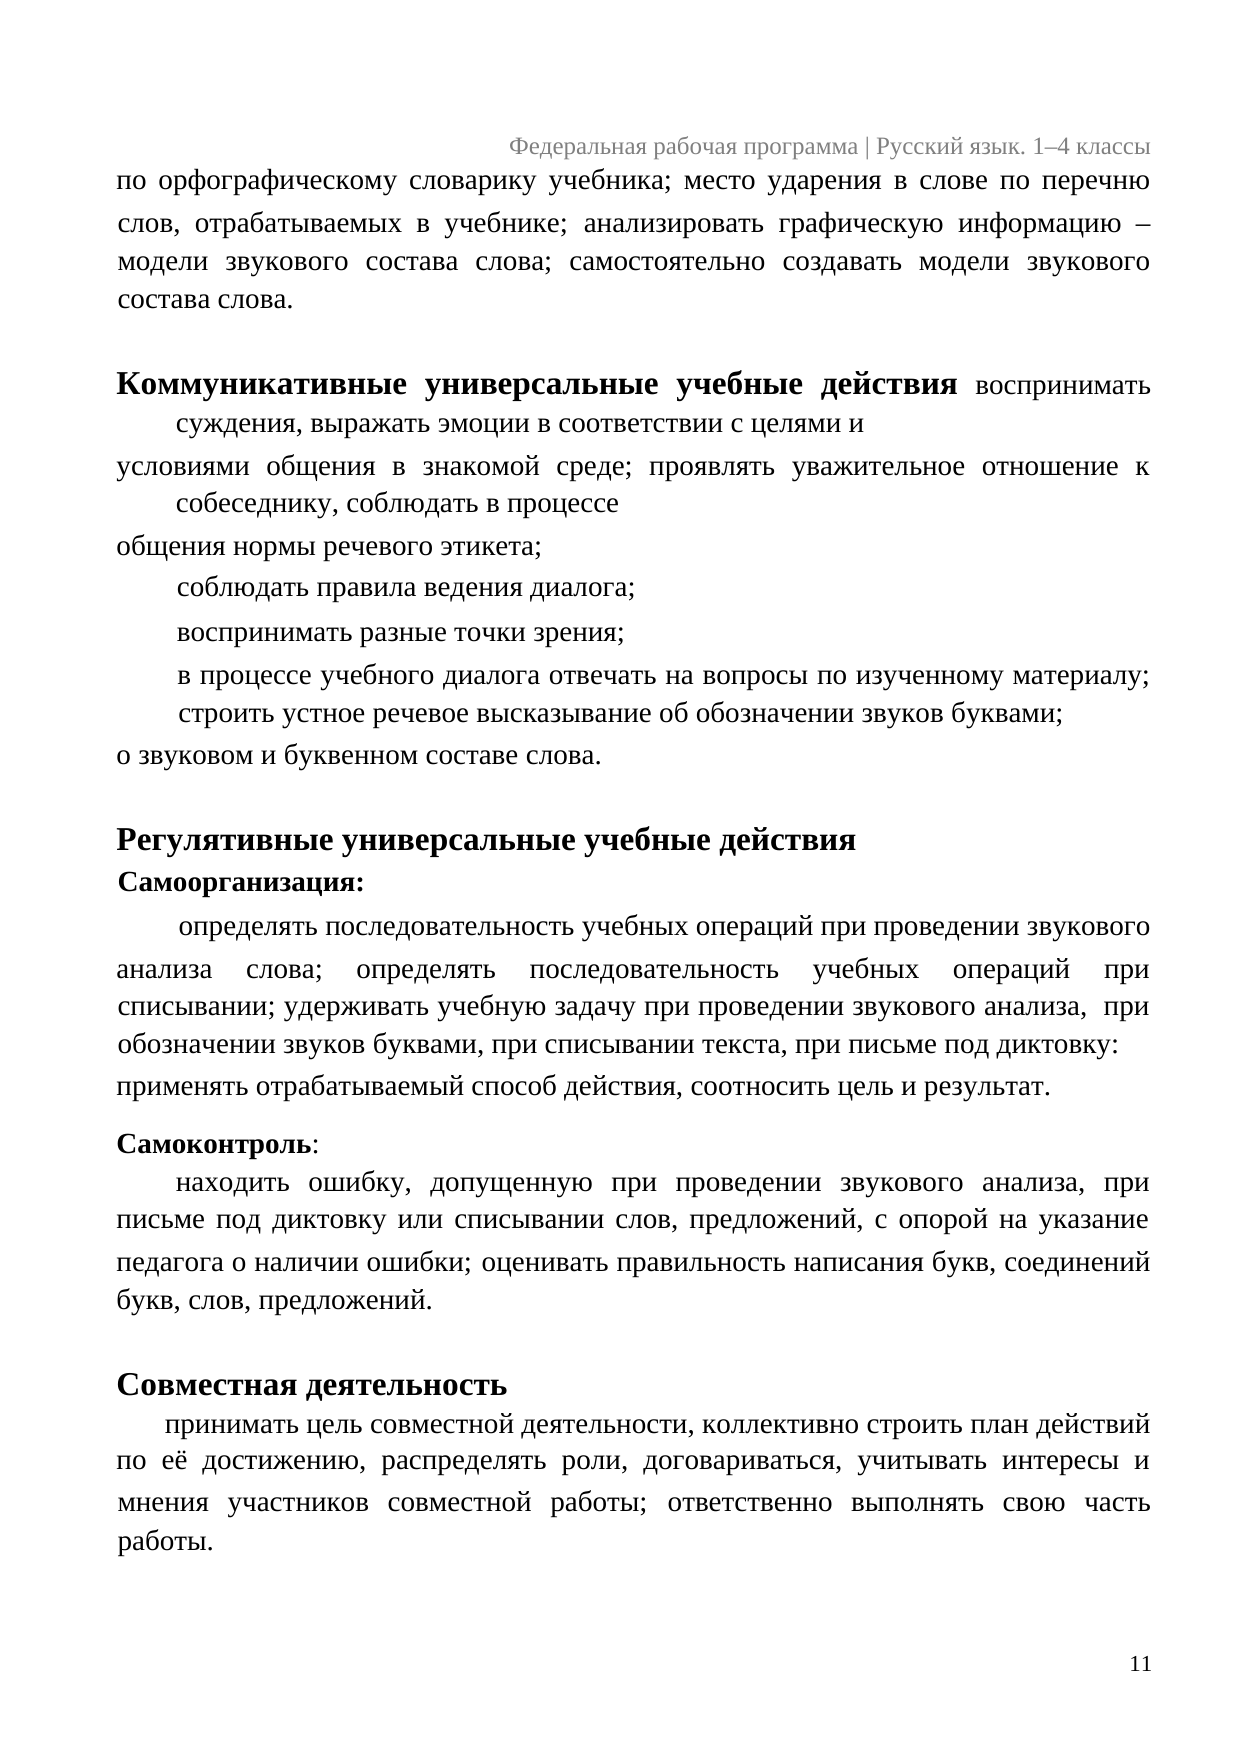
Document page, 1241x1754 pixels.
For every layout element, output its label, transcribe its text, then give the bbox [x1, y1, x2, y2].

text анализа слова; определять последовательность учебных операций при списывании; удерживать учебную задачу при проведении звукового анализа, при обозначении звуков буквами, при списывании текста, при письме под диктовку: [116, 951, 1151, 1060]
text Коммуникативные универсальные учебные действия воспринимать суждения, выражать эмоции в соответствии с целями и [116, 363, 1151, 439]
text по её достижению, распределять роли, договариваться, учитывать интересы и мнения участников совместной работы; ответственно выполнять свою часть работы. [116, 1442, 1151, 1557]
text общения нормы речевого этикета; соблюдать правила ведения диалога; воспринимать разные точки зрения; [116, 528, 678, 649]
text о звуковом и буквенном составе слова. [116, 737, 1151, 771]
text принимать цель совместной деятельности, коллективно строить план действий [118, 1406, 1151, 1439]
text применять отрабатываемый способ действия, соотносить цель и результат. [116, 1068, 1151, 1102]
text условиями общения в знакомой среде; проявлять уважительное отношение к собеседнику, соблюдать в процессе [116, 448, 1151, 519]
text определять последовательность учебных операций при проведении звукового [118, 908, 1151, 942]
text Самоконтроль: [116, 1127, 1160, 1160]
text Регулятивные универсальные учебные действия Самоорганизация: [116, 819, 1014, 899]
text Совместная деятельность [116, 1364, 1014, 1403]
text по орфографическому словарику учебника; место ударения в слове по перечню слов, отрабатываемых в учебнике; анализировать графическую информацию – модели звукового состава слова; самостоятельно создавать модели звукового состава слова. [116, 162, 1151, 315]
text в процессе учебного диалога отвечать на вопросы по изученному материалу; строить устное речевое высказывание об обозначении звуков буквами; [177, 657, 1151, 729]
text находить ошибку, допущенную при проведении звукового анализа, при письме под диктовку или списывании слов, предложений, с опорой на указание педагога о наличии ошибки; оценивать правильность написания букв, соединений букв, слов, предложений. [116, 1164, 1151, 1316]
